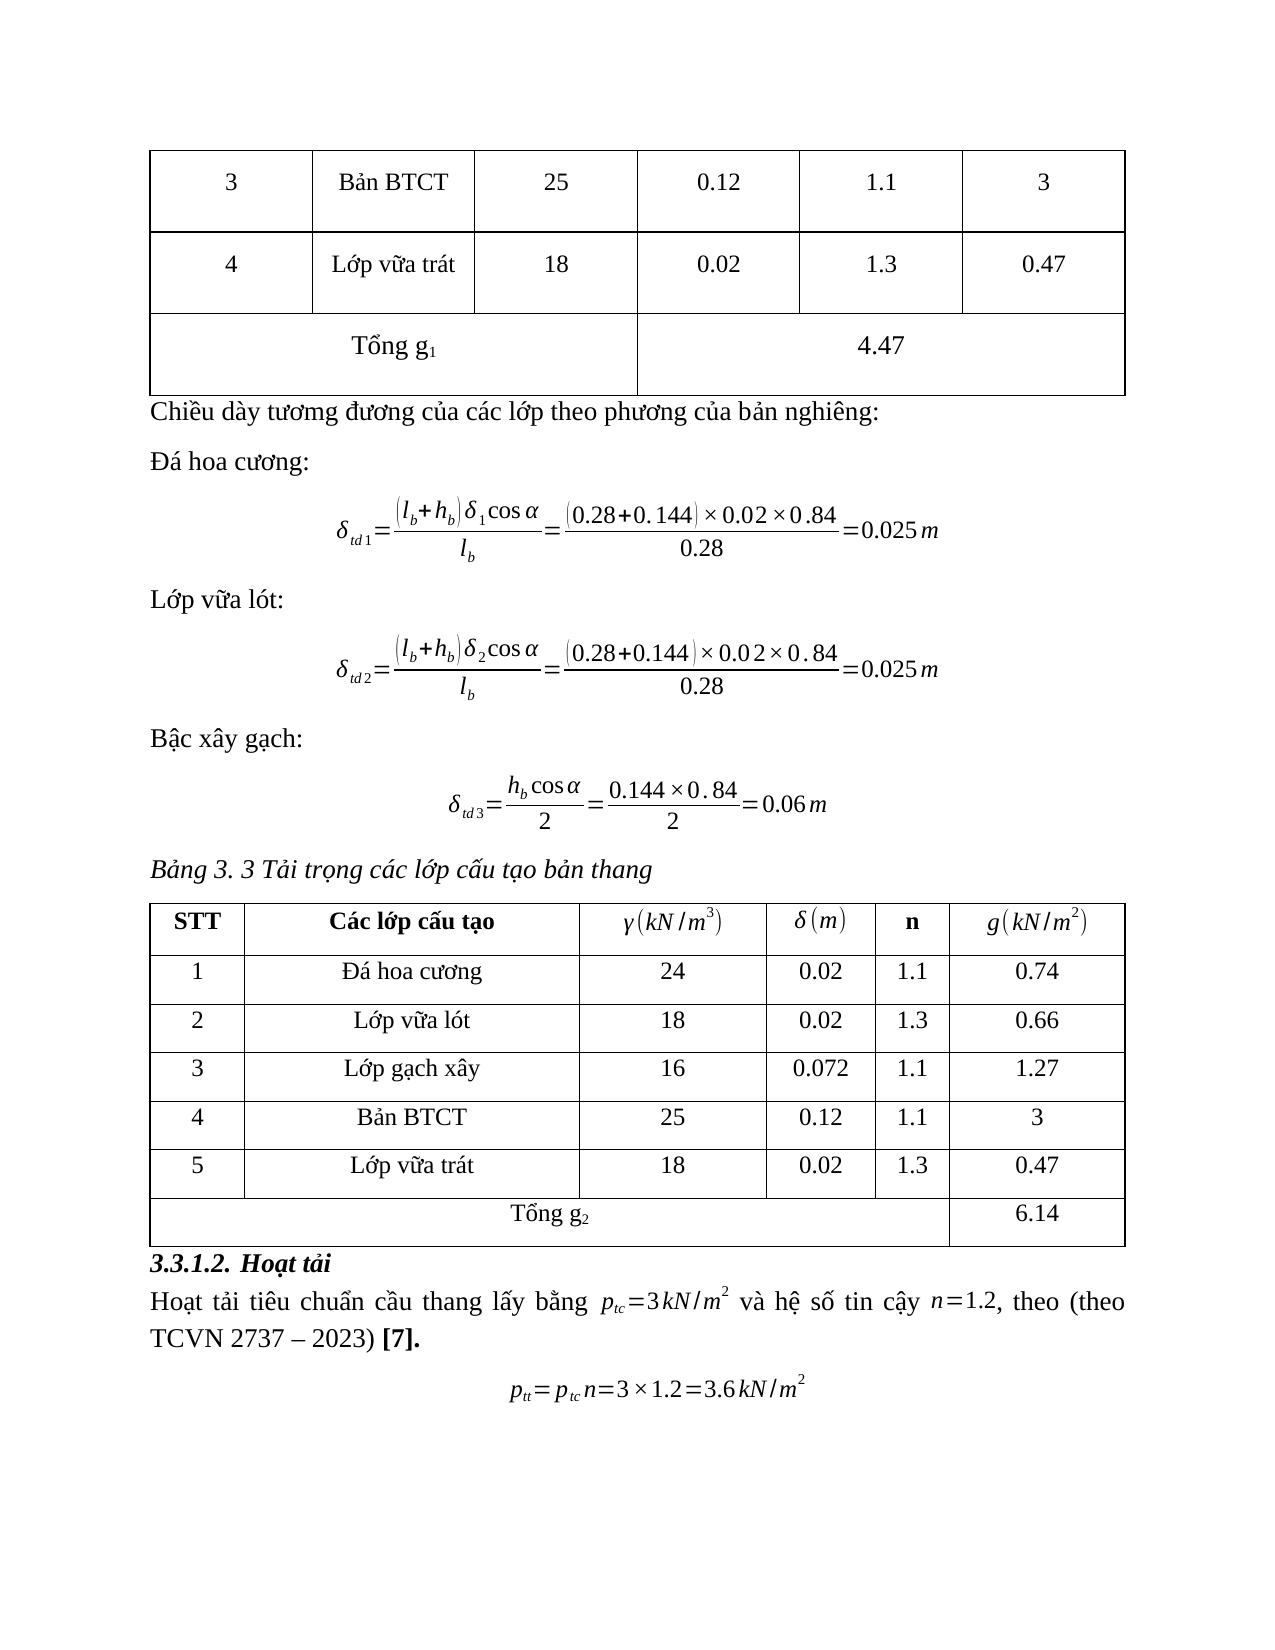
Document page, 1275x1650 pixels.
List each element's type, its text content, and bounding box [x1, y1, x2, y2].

table_cell 18 [475, 233, 637, 313]
table_cell 0.02 [767, 1005, 875, 1052]
table_cell Lớp vữa lót [245, 1005, 579, 1052]
table_cell 1 [151, 956, 244, 1004]
table_cell 0.072 [767, 1053, 875, 1101]
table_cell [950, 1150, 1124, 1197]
table_cell 1.3 [876, 1005, 949, 1052]
table_cell Lớp gạch xây [245, 1053, 579, 1101]
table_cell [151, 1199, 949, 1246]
table_header [767, 904, 875, 955]
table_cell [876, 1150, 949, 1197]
table_cell 2 [151, 1005, 244, 1052]
text Chiều dày tươmg đương của các lớp theo phương của bản nghiêng: [150, 396, 1125, 427]
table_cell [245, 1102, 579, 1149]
table_header [580, 904, 766, 955]
table_cell 1.1 [876, 956, 949, 1004]
text Đá hoa cương: [150, 445, 1125, 476]
table_cell 4.47 [638, 314, 1124, 394]
table_header Các lớp cấu tạo [245, 904, 579, 955]
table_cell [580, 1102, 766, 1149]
table_header STT [151, 904, 244, 955]
table_cell 0.02 [638, 233, 799, 313]
table_cell 0.12 [638, 151, 799, 231]
table_cell 24 [580, 956, 766, 1004]
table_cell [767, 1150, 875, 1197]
table_cell 3 [151, 1053, 244, 1101]
table_cell 0.47 [963, 233, 1124, 313]
text Bậc xây gạch: [150, 722, 1125, 753]
table_header n [876, 904, 949, 955]
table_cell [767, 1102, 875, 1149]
table_cell Bản BTCT [313, 151, 474, 231]
table_cell 1.1 [876, 1053, 949, 1101]
table_cell 1.1 [800, 151, 962, 231]
table_cell 16 [580, 1053, 766, 1101]
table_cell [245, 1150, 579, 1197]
table_cell 1.27 [950, 1053, 1124, 1101]
table_cell 4 [151, 1102, 244, 1149]
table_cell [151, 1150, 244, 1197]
table_cell 0.74 [950, 956, 1124, 1004]
table_header [950, 904, 1124, 955]
text Lớp vữa lót: [150, 583, 1125, 615]
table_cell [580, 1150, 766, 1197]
table_cell 3 [963, 151, 1124, 231]
table_cell Đá hoa cương [245, 956, 579, 1004]
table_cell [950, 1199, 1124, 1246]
table_cell Lớp vữa trát [313, 233, 474, 313]
table_cell 4 [151, 233, 312, 313]
table_cell 25 [475, 151, 637, 231]
table_cell 0.02 [767, 956, 875, 1004]
text Hoạt tải tiêu chuẩn cầu thang lấy bằng và hệ số tin cậy , theo (theo TCVN 2737 – 2023) [7]. [150, 1283, 1125, 1353]
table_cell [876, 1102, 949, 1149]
text Bảng 3. 3 Tải trọng các lớp cấu tạo bản thang [150, 853, 1125, 884]
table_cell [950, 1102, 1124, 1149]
table_cell 0.66 [950, 1005, 1124, 1052]
table_cell Tổng g1 [151, 314, 637, 394]
table_cell 3 [151, 151, 312, 231]
subtitle Hoạt tải [150, 1247, 1125, 1278]
table_cell 1.3 [800, 233, 962, 313]
table_cell 18 [580, 1005, 766, 1052]
